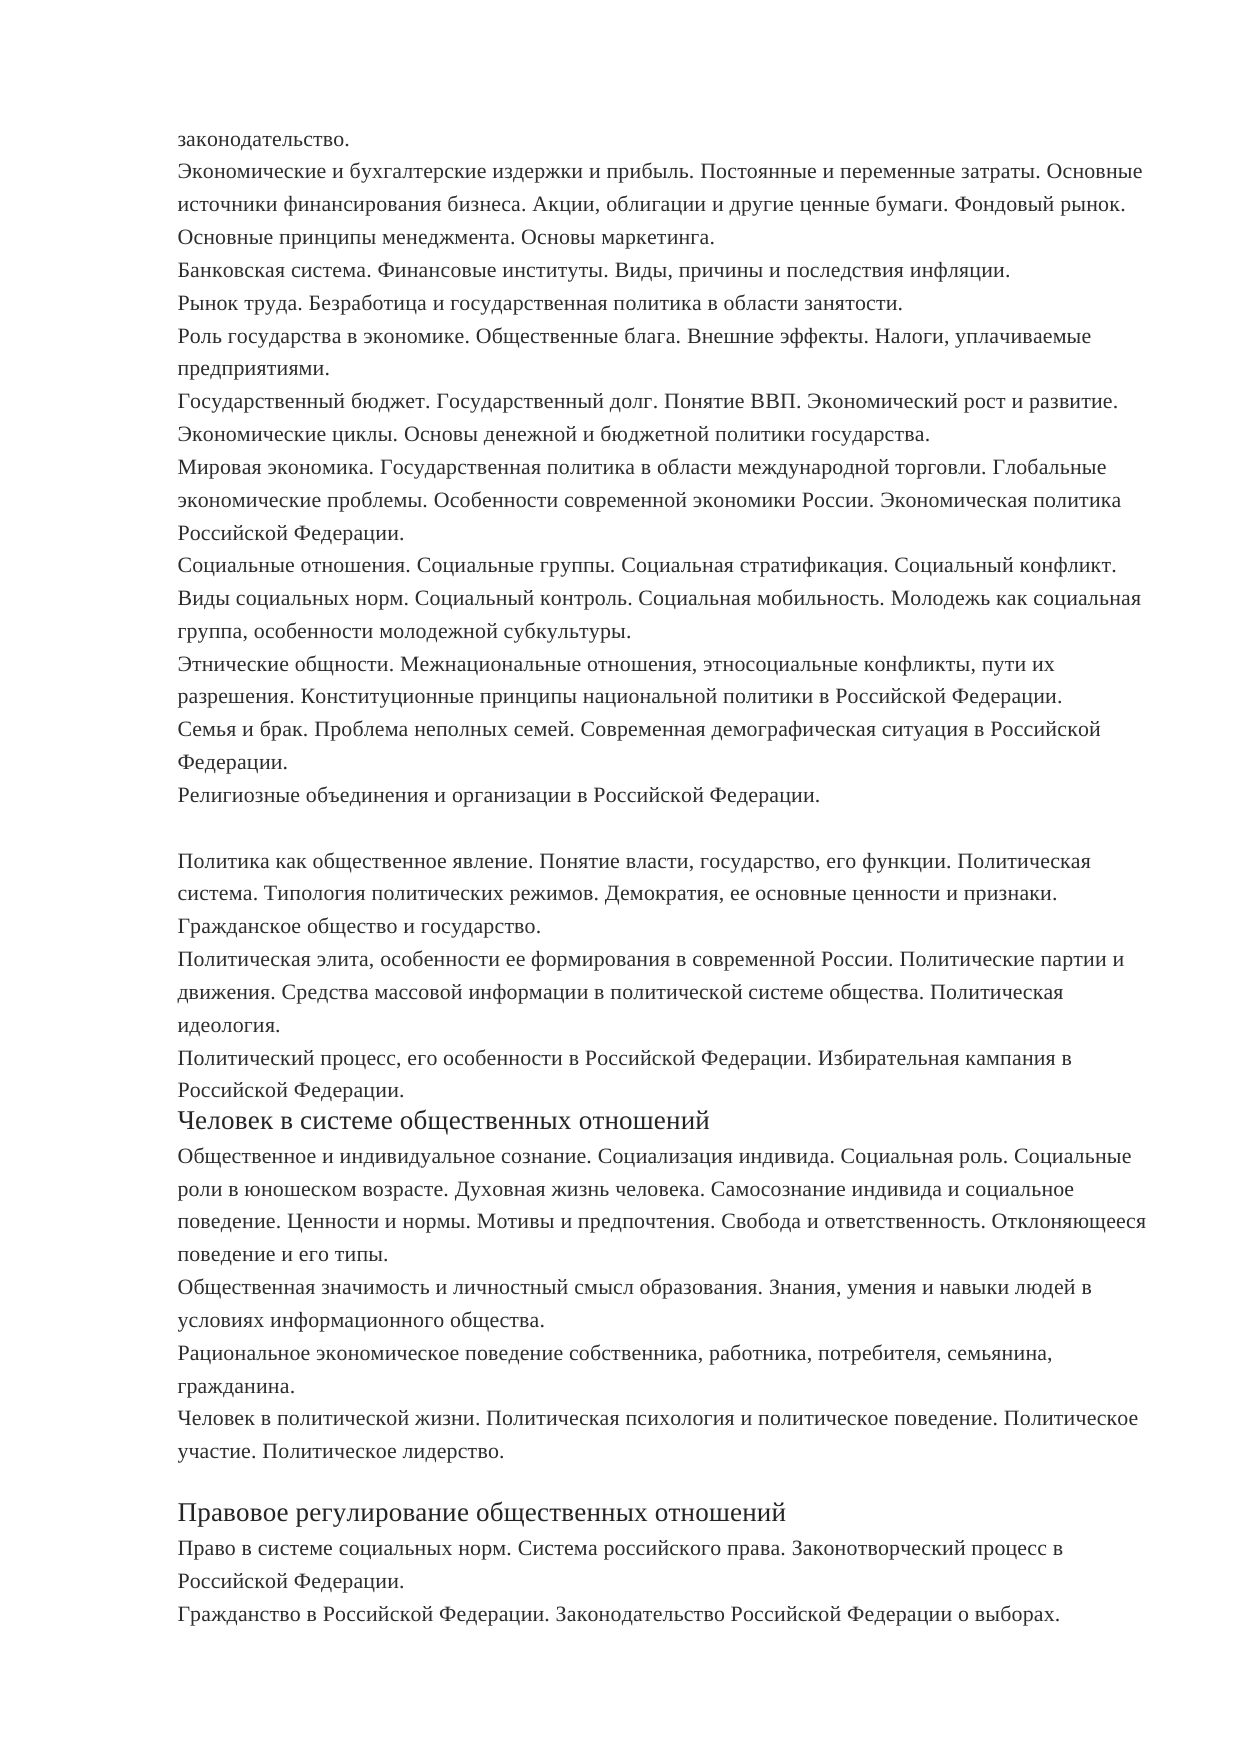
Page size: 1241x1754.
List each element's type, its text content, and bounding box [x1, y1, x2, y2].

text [177, 1527, 1152, 1626]
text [177, 118, 1152, 1135]
text Общественное и индивидуальное сознание. Социализация индивида. Социальная роль. Социальные роли в юношеском возрасте. Духовная жизнь человека. Самосознание индивида и социальное поведение. Ценности и нормы. Мотивы и предпочтения. Свобода и ответственность. Отклоняющееся поведение и его типы. Общественная значимость и личностный смысл образования. Знания, умения и навыки людей в условиях информационного общества. Рациональное экономическое поведение собственника, работника, потребителя, семьянина, гражданина. Человек в политической жизни. Политическая психология и политическое поведение. Политическое участие. Политическое лидерство. [177, 1135, 1152, 1496]
subtitle Правовое регулирование общественных отношений [177, 1496, 1152, 1527]
